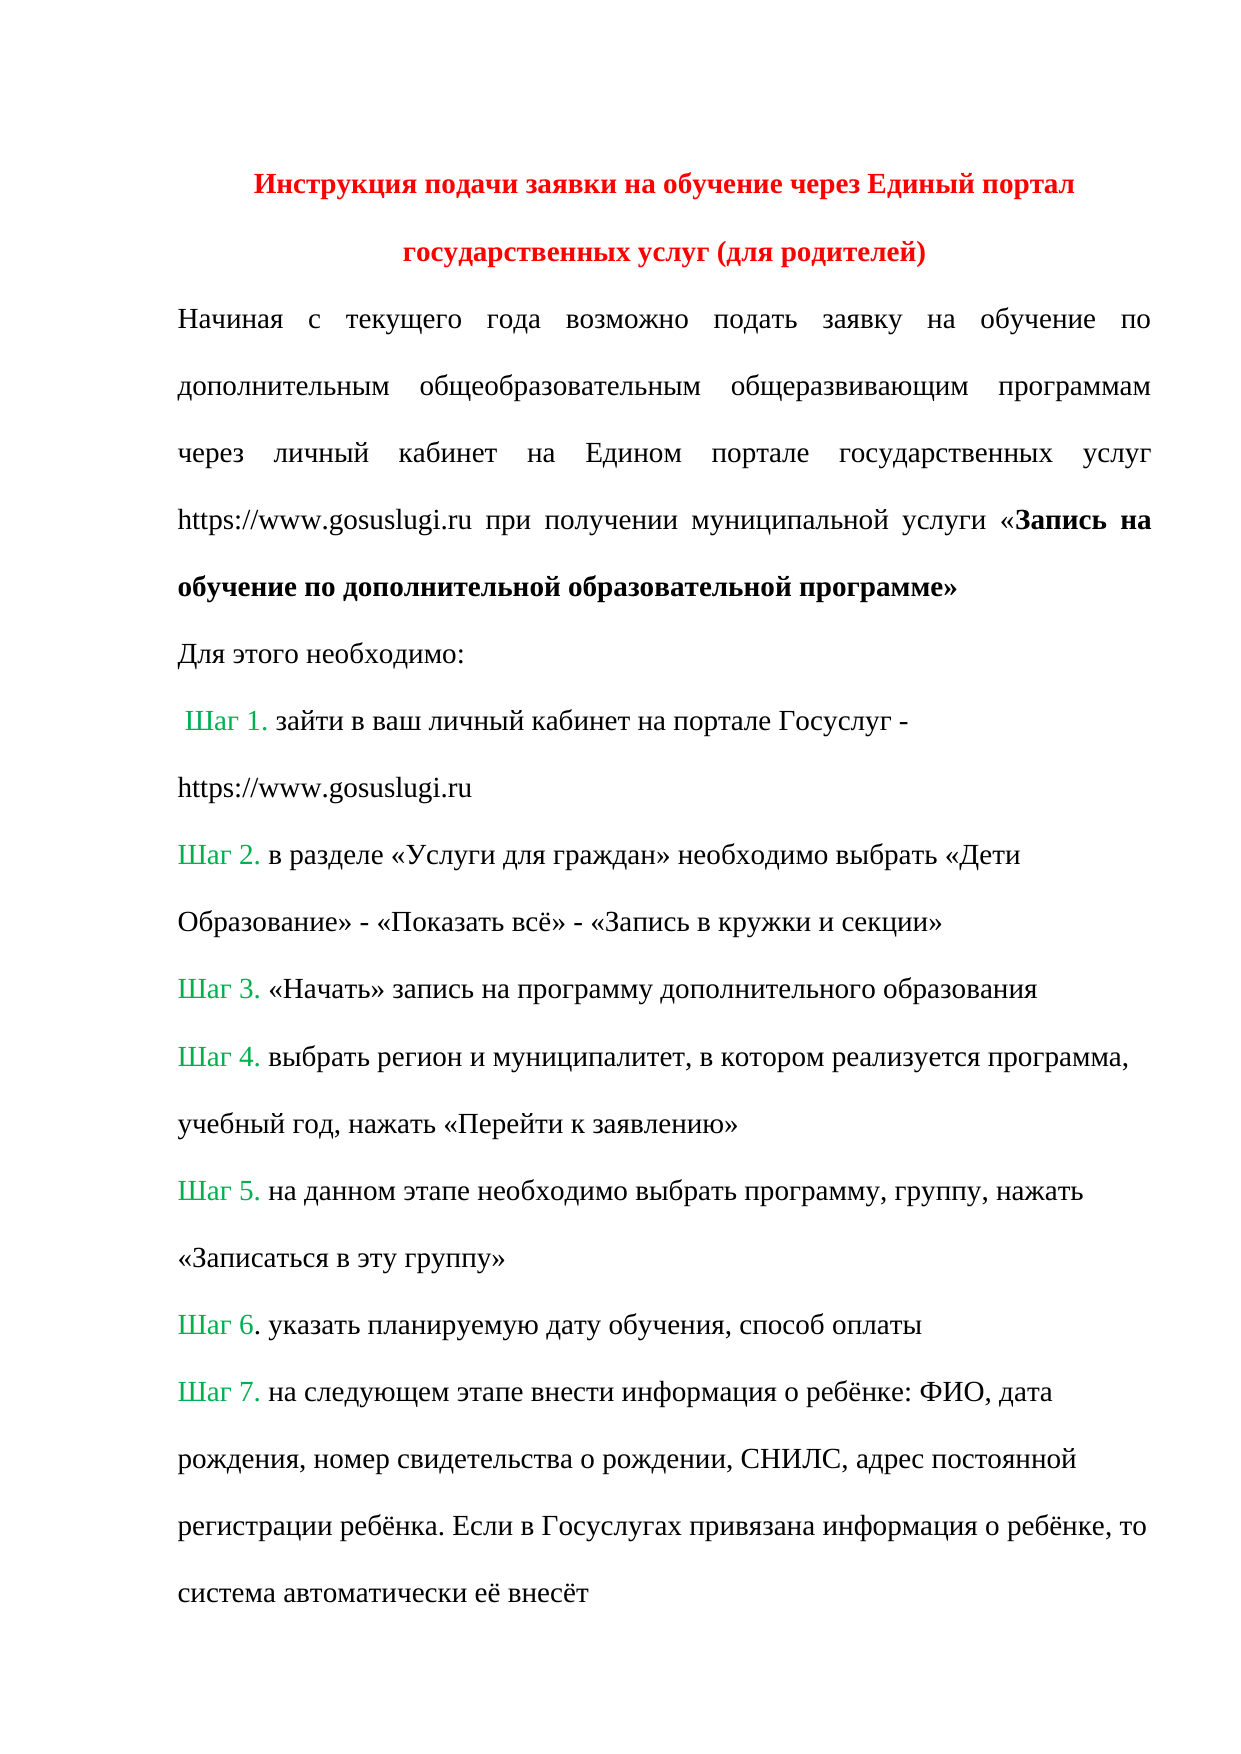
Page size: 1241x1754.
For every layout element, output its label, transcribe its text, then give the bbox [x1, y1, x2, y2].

text Инструкция подачи заявки на обучение через Единый портал государственных услуг (для родителей) [177, 167, 1152, 267]
text Шаг 3. «Начать» запись на программу дополнительного образования [177, 972, 1152, 1005]
text Начиная с текущего года возможно подать заявку на обучение по дополнительным общеобразовательным общеразвивающим программам через личный кабинет на Едином портале государственных услуг https://www.gosuslugi.ru при получении муниципальной услуги «Запись на обучение по дополнительной образовательной программе» [177, 301, 1152, 603]
text Для этого необходимо: [177, 636, 1152, 670]
text Шаг 7. на следующем этапе внести информация о ребёнке: ФИО, дата рождения, номер свидетельства о рождении, СНИЛС, адрес постоянной регистрации ребёнка. Если в Госуслугах привязана информация о ребёнке, то система автоматически её внесёт [177, 1374, 1152, 1609]
text Шаг 6. указать планируемую дату обучения, способ оплаты [177, 1307, 1152, 1341]
text Шаг 4. выбрать регион и муниципалитет, в котором реализуется программа, учебный год, нажать «Перейти к заявлению» [177, 1039, 1152, 1139]
text Шаг 1. зайти в ваш личный кабинет на портале Госуслуг - https://www.gosuslugi.ru [177, 703, 1152, 804]
text Шаг 2. в разделе «Услуги для граждан» необходимо выбрать «Дети Образование» - «Показать всё» - «Запись в кружки и секции» [177, 837, 1152, 938]
text Шаг 5. на данном этапе необходимо выбрать программу, группу, нажать «Записаться в эту группу» [177, 1173, 1152, 1273]
